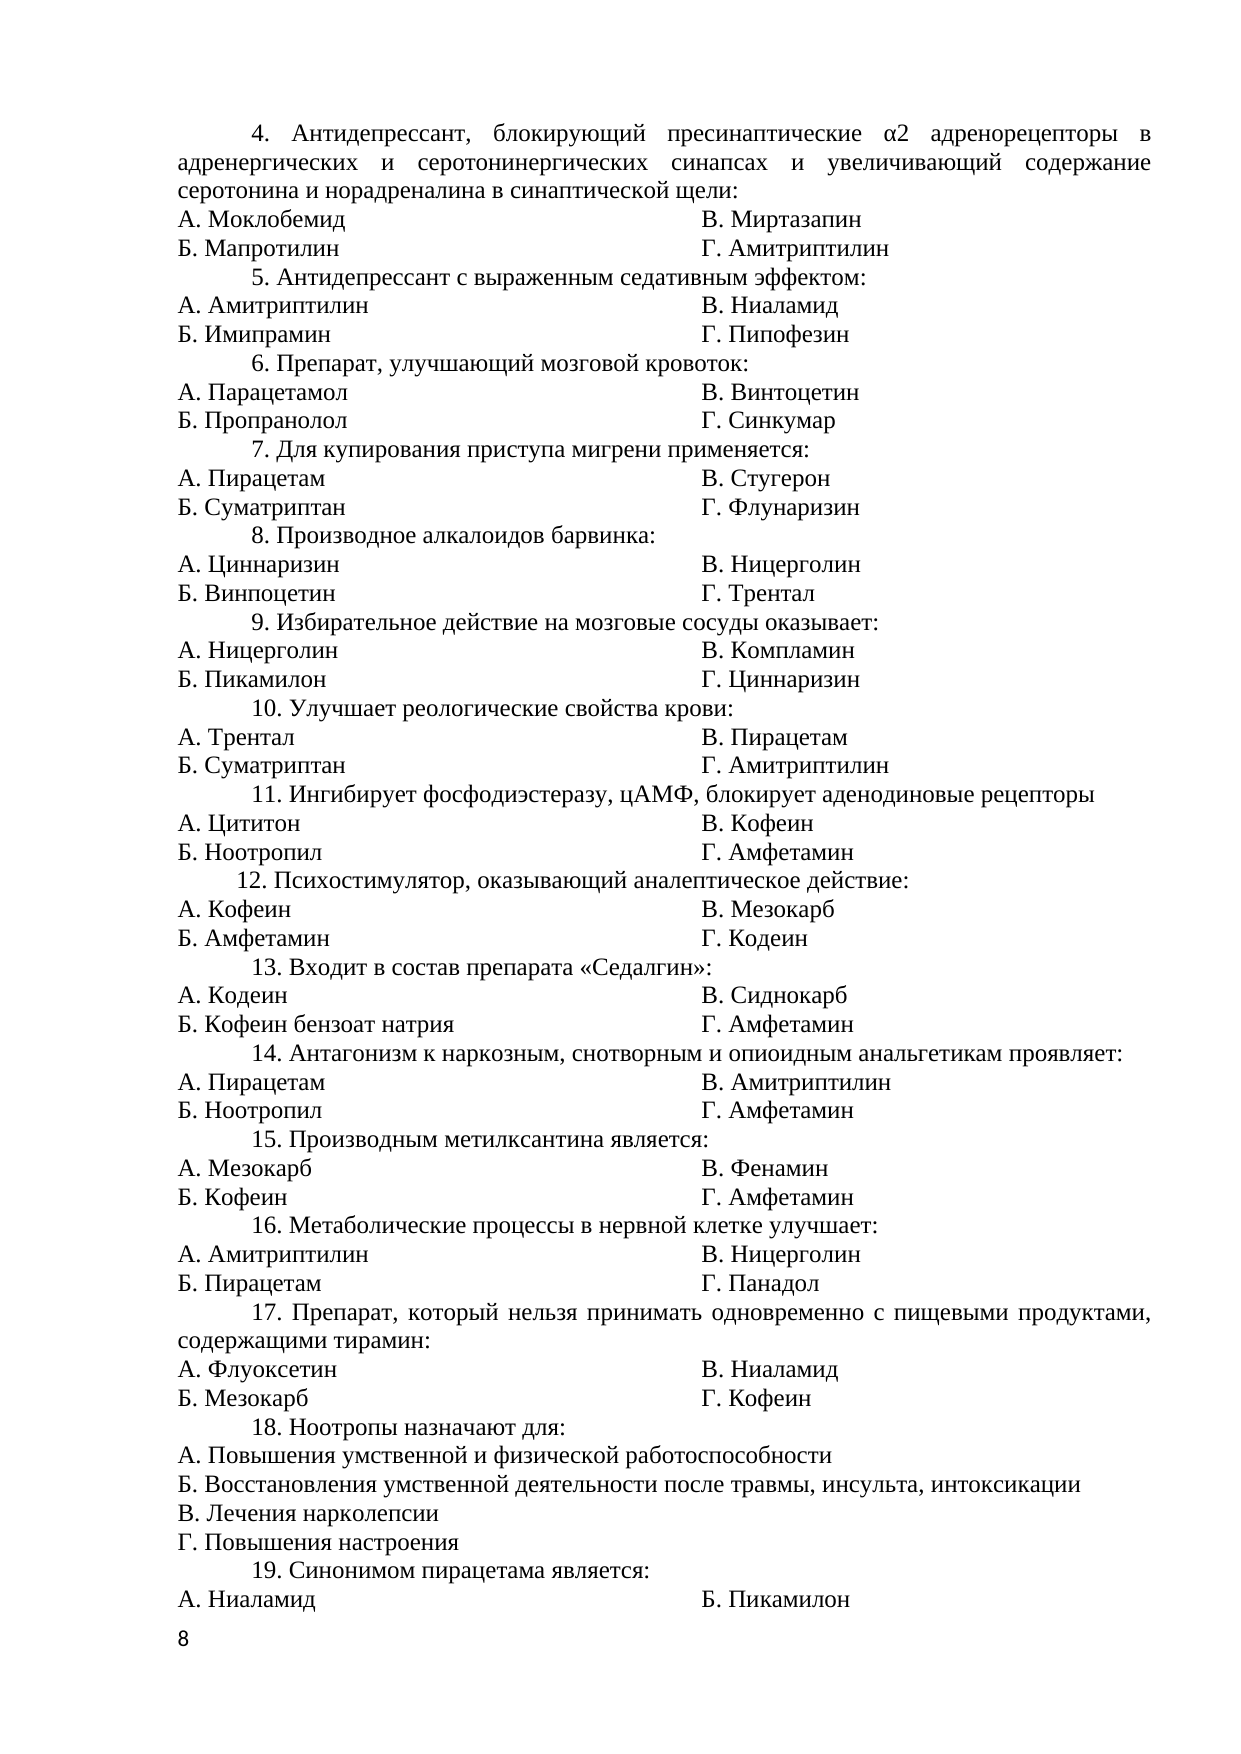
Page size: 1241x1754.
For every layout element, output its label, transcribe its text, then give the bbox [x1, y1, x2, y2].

list Г. Панадол [701, 1268, 1152, 1297]
list В. Ницерголин [701, 549, 1152, 578]
list Г. Кофеин [701, 1383, 1152, 1412]
list А. Флуоксетин [177, 1354, 627, 1383]
list В. Мезокарб [701, 894, 1152, 923]
list 15. Производным метилксантина является: [177, 1124, 1152, 1153]
list 6. Препарат, улучшающий мозговой кровоток: [177, 348, 1152, 377]
list Г. Амфетамин [701, 1096, 1152, 1124]
list Б. Мезокарб [177, 1383, 627, 1412]
list В. Амитриптилин [701, 1067, 1152, 1096]
list А. Пирацетам [177, 463, 627, 492]
list В. Миртазапин [701, 204, 1152, 233]
list Б. Мапротилин [177, 233, 627, 262]
list Б. Ноотропил [177, 837, 627, 866]
list Г. Повышения настроения [177, 1527, 1152, 1556]
list Б. Пикамилон [177, 664, 627, 693]
list Г. Синкумар [701, 406, 1152, 434]
list А. Амитриптилин [177, 291, 627, 319]
list Б. Суматриптан [177, 751, 627, 779]
list А. Трентал [177, 722, 627, 751]
list А. Ниаламид [177, 1584, 627, 1613]
list 7. Для купирования приступа мигрени применяется: [177, 434, 1152, 463]
list В. Фенамин [701, 1153, 1152, 1182]
list Г. Амитриптилин [701, 751, 1152, 779]
list Б. Имипрамин [177, 319, 627, 348]
list А. Пирацетам [177, 1067, 627, 1096]
list Г. Трентал [701, 578, 1152, 607]
list Г. Циннаризин [701, 664, 1152, 693]
list 11. Ингибирует фосфодиэстеразу, цАМФ, блокирует аденодиновые рецепторы [177, 779, 1152, 808]
list 14. Антагонизм к наркозным, снотворным и опиоидным анальгетикам проявляет: [177, 1038, 1152, 1067]
list Б. Пикамилон [701, 1584, 1152, 1613]
list Г. Флунаризин [701, 492, 1152, 521]
list Г. Кодеин [701, 923, 1152, 952]
list А. Мезокарб [177, 1153, 627, 1182]
list 10. Улучшает реологические свойства крови: [177, 693, 1152, 722]
list А. Цититон [177, 808, 627, 837]
list Б. Кофеин [177, 1182, 627, 1211]
list 5. Антидепрессант с выраженным седативным эффектом: [177, 262, 1152, 291]
list 8. Производное алкалоидов барвинка: [177, 521, 1152, 549]
list Г. Амитриптилин [701, 233, 1152, 262]
list А. Парацетамол [177, 377, 627, 406]
list В. Пирацетам [701, 722, 1152, 751]
list Г. Амфетамин [701, 837, 1152, 866]
list А. Ницерголин [177, 636, 627, 664]
list 9. Избирательное действие на мозговые сосуды оказывает: [177, 607, 1152, 636]
list 17. Препарат, который нельзя принимать одновременно с пищевыми продуктами, содержащими тирамин: [177, 1297, 1152, 1354]
list В. Ниаламид [701, 291, 1152, 319]
list Б. Винпоцетин [177, 578, 627, 607]
list В. Винтоцетин [701, 377, 1152, 406]
list В. Кофеин [701, 808, 1152, 837]
list В. Лечения нарколепсии [177, 1498, 1152, 1527]
list В. Ницерголин [701, 1239, 1152, 1268]
list В. Компламин [701, 636, 1152, 664]
list 12. Психостимулятор, оказывающий аналептическое действие: [177, 866, 1152, 894]
list А. Амитриптилин [177, 1239, 627, 1268]
list А. Кодеин [177, 981, 627, 1009]
list Г. Пипофезин [701, 319, 1152, 348]
list В. Ниаламид [701, 1354, 1152, 1383]
list 13. Входит в состав препарата «Седалгин»: [177, 952, 1152, 981]
list 19. Синонимом пирацетама является: [177, 1556, 1152, 1584]
list 4. Антидепрессант, блокирующий пресинаптические α2 адренорецепторы в адренергических и серотонинергических синапсах и увеличивающий содержание серотонина и норадреналина в синаптической щели: [177, 118, 1152, 204]
list Б. Ноотропил [177, 1096, 627, 1124]
list А. Циннаризин [177, 549, 627, 578]
list Б. Кофеин бензоат натрия [177, 1009, 627, 1038]
list А. Кофеин [177, 894, 627, 923]
list А. Моклобемид [177, 204, 627, 233]
list Б. Пирацетам [177, 1268, 627, 1297]
list Б. Пропранолол [177, 406, 627, 434]
list 16. Метаболические процессы в нервной клетке улучшает: [177, 1211, 1152, 1239]
list А. Повышения умственной и физической работоспособности [177, 1441, 1152, 1469]
list В. Сиднокарб [701, 981, 1152, 1009]
list Г. Амфетамин [701, 1182, 1152, 1211]
list Г. Амфетамин [701, 1009, 1152, 1038]
list Б. Суматриптан [177, 492, 627, 521]
list 18. Ноотропы назначают для: [177, 1412, 1152, 1441]
list В. Стугерон [701, 463, 1152, 492]
list Б. Восстановления умственной деятельности после травмы, инсульта, интоксикации [177, 1469, 1152, 1498]
list Б. Амфетамин [177, 923, 627, 952]
